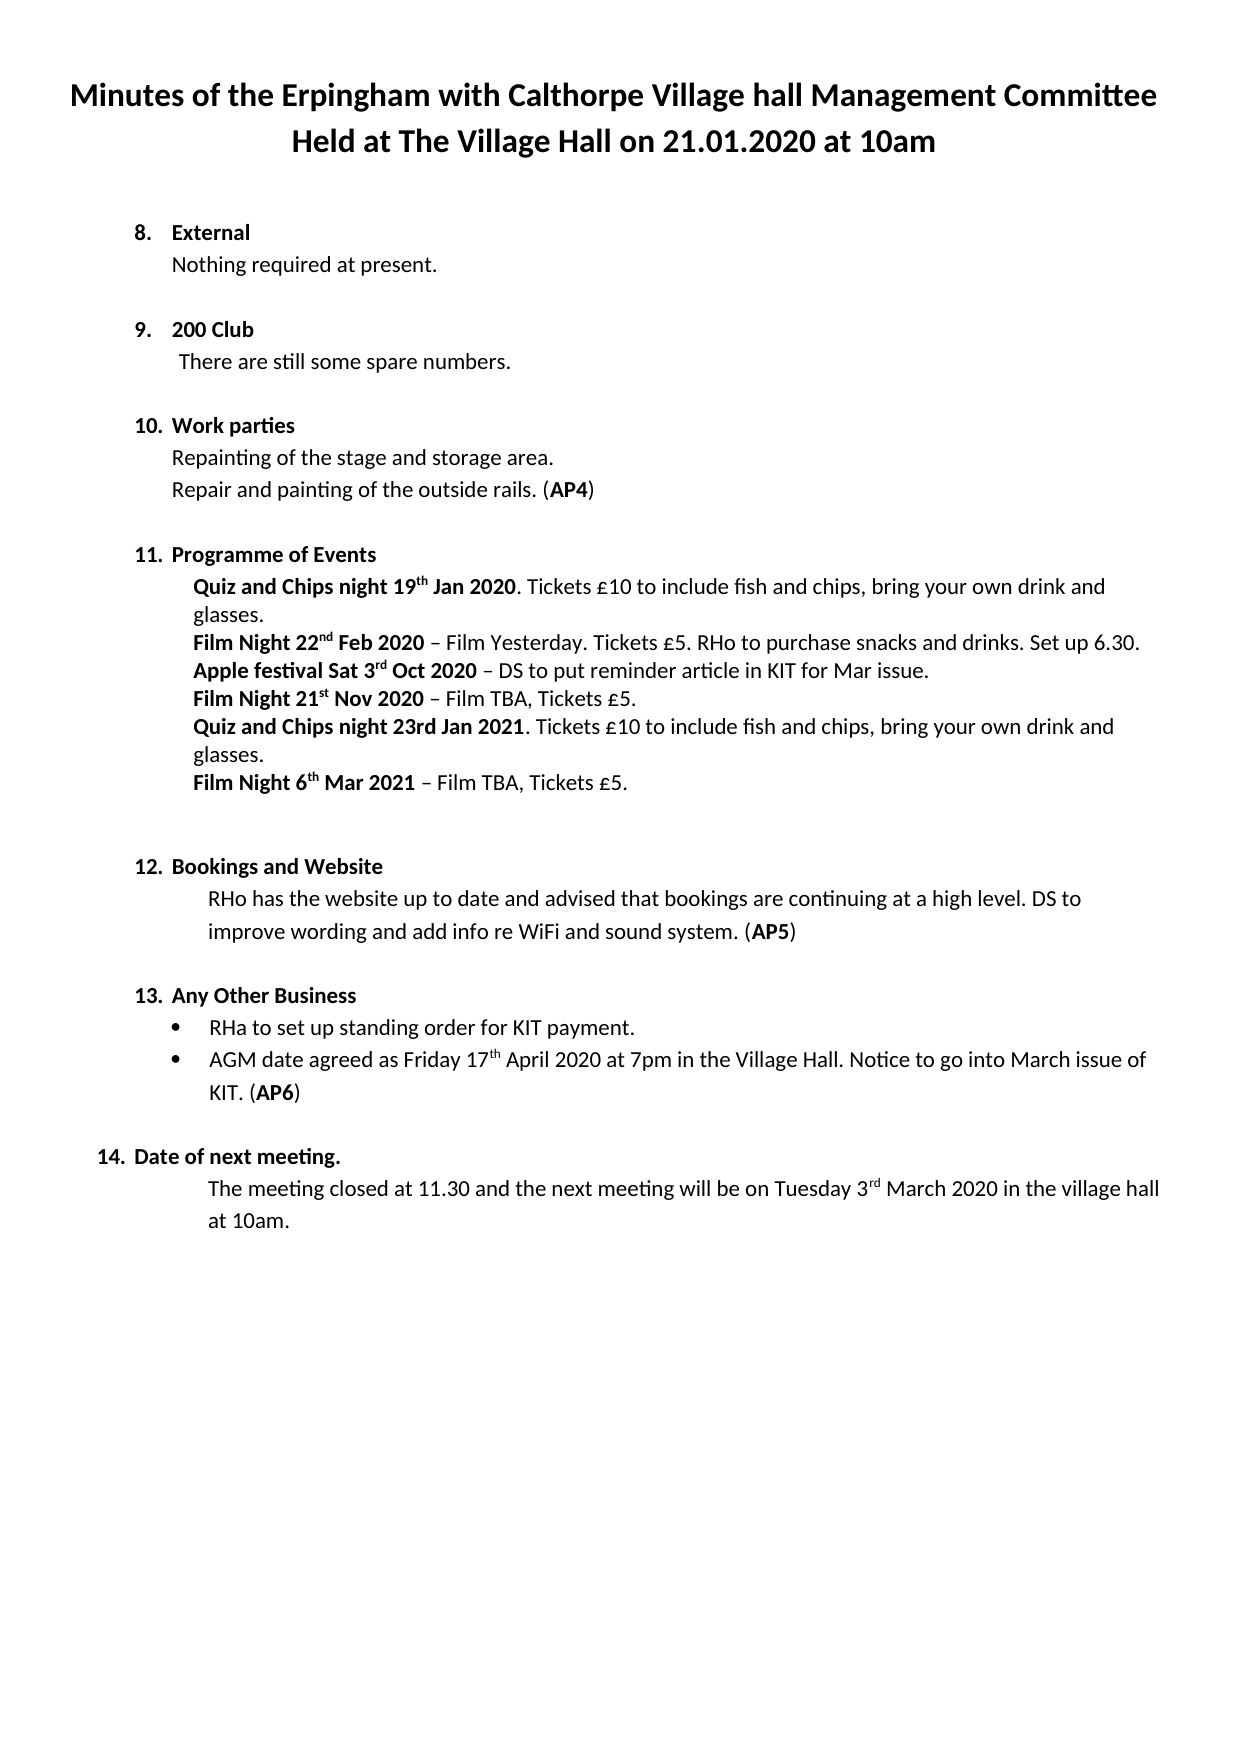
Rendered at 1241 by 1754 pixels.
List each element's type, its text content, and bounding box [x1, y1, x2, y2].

text RHo has the website up to date and advised that bookings are continuing at a high level. DS to improve wording and add info re WiFi and sound system. (AP5) [208, 884, 1165, 945]
text Apple festival Sat 3rd Oct 2020 – DS to put reminder article in KIT for Mar issue. [134, 656, 1165, 684]
list Repainting of the stage and storage area. [172, 443, 1165, 471]
list Date of next meeting. [97, 1142, 1165, 1170]
list Nothing required at present. [172, 250, 1165, 278]
text Film Night 6th Mar 2021 – Film TBA, Tickets £5. [134, 768, 1165, 796]
list Repair and painting of the outside rails. (AP4) [172, 476, 1165, 504]
list RHa to set up standing order for KIT payment. [172, 1013, 1165, 1041]
text Quiz and Chips night 19th Jan 2020. Tickets £10 to include fish and chips, bring your own drink and glasses. [193, 572, 1165, 628]
text Film Night 22nd Feb 2020 – Film Yesterday. Tickets £5. RHo to purchase snacks and drinks. Set up 6.30. [134, 628, 1165, 656]
text Quiz and Chips night 23rd Jan 2021. Tickets £10 to include fish and chips, bring your own drink and glasses. [193, 712, 1165, 768]
list Work parties [134, 411, 1165, 439]
list Any Other Business [134, 981, 1165, 1009]
text There are still some spare numbers. [178, 347, 1165, 375]
list External [134, 218, 1165, 246]
list 200 Club [134, 315, 1165, 343]
list Programme of Events [134, 540, 1165, 568]
list Bookings and Website [134, 852, 1165, 880]
list AGM date agreed as Friday 17th April 2020 at 7pm in the Village Hall. Notice to go into March issue of KIT. (AP6) [172, 1046, 1165, 1106]
text Film Night 21st Nov 2020 – Film TBA, Tickets £5. [134, 684, 1165, 712]
text The meeting closed at 11.30 and the next meeting will be on Tuesday 3rd March 2020 in the village hall at 10am. [208, 1174, 1165, 1234]
